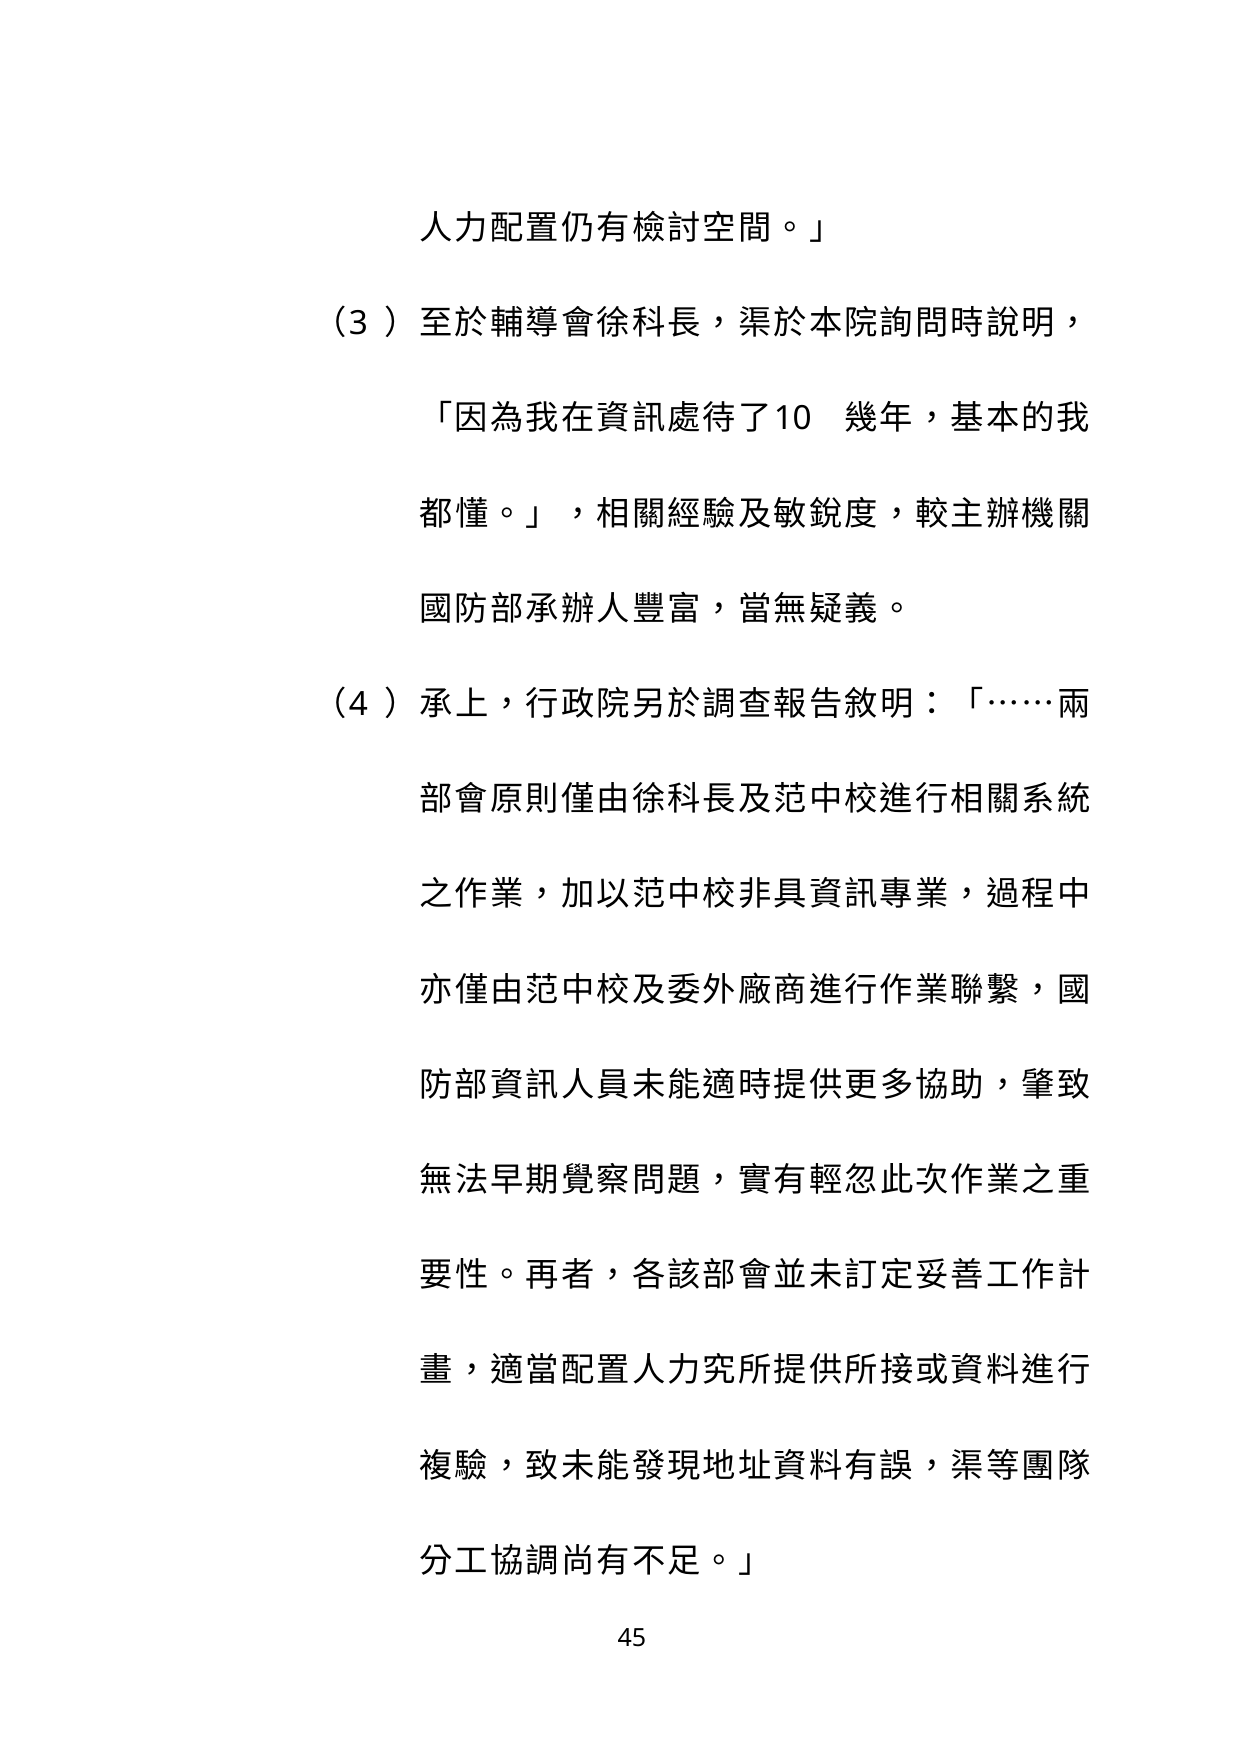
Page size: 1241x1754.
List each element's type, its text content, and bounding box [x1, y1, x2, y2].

subtitle 至於輔導會徐科長，渠於本院詢問時說明，「因為我在資訊處待了10幾年，基本的我都懂。」，相關經驗及敏銳度，較主辦機關國防部承辦人豐富，當無疑義。 [296, 272, 1092, 653]
subtitle 國防部檢討報告亦自承如下，「本部人事參謀次長室成立專務組織，分5組13人，辦理相關作業，惟本次年改需處理約20萬名已退軍職人員之退除給與作業，事務繁瑣，人力配置仍有檢討空間。」 [296, 177, 1092, 272]
subtitle 承上，行政院另於調查報告敘明：「……兩部會原則僅由徐科長及范中校進行相關系統之作業，加以范中校非具資訊專業，過程中亦僅由范中校及委外廠商進行作業聯繫，國防部資訊人員未能適時提供更多協助，肇致無法早期覺察問題，實有輕忽此次作業之重要性。再者，各該部會並未訂定妥善工作計畫，適當配置人力究所提供所接或資料進行複驗，致未能發現地址資料有誤，渠等團隊分工協調尚有不足。」 [296, 653, 1092, 1605]
